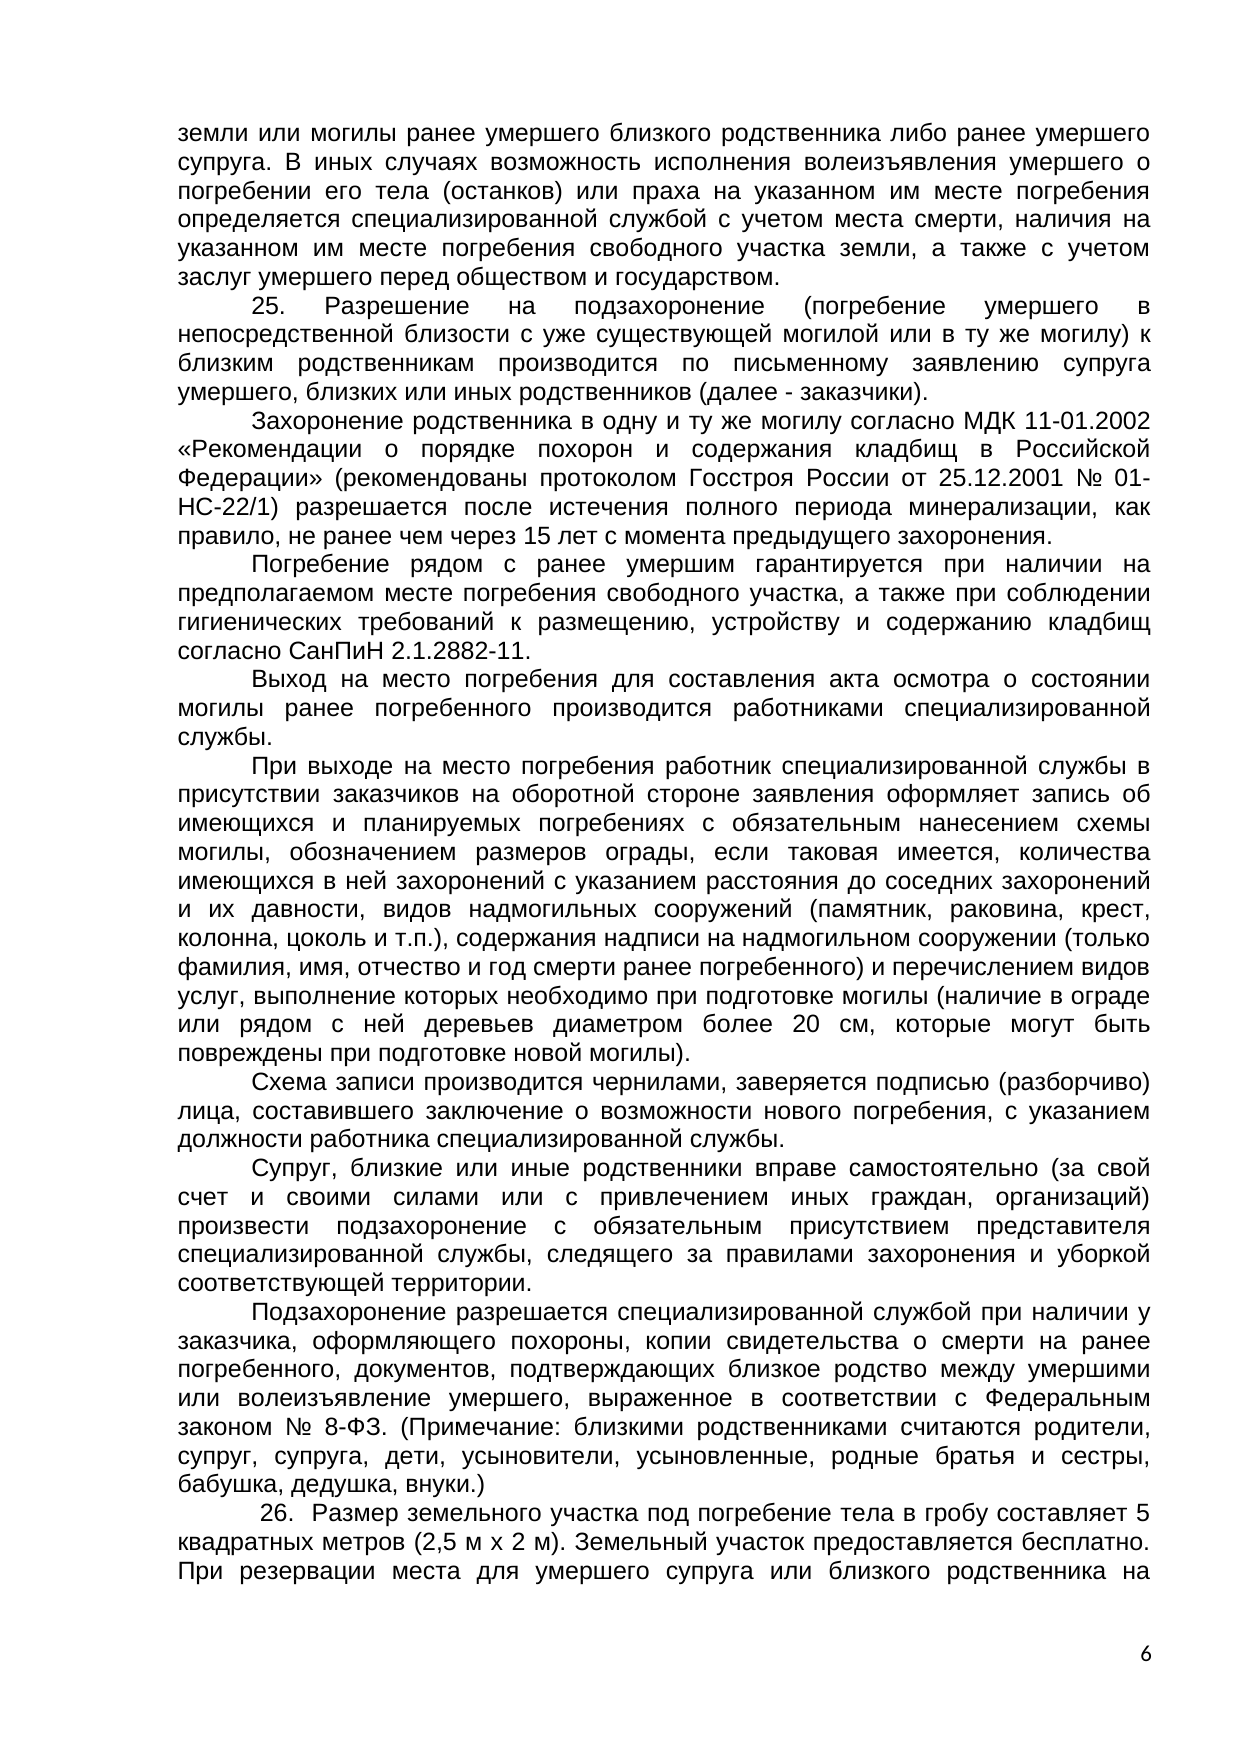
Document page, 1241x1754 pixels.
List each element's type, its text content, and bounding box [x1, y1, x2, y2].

text Схема записи производится чернилами, заверяется подписью (разборчиво) лица, составившего заключение о возможности нового погребения, с указанием должности работника специализированной службы. [177, 1067, 1152, 1153]
text При выходе на место погребения работник специализированной службы в присутствии заказчиков на оборотной стороне заявления оформляет запись об имеющихся и планируемых погребениях с обязательным нанесением схемы могилы, обозначением размеров ограды, если таковая имеется, количества имеющихся в ней захоронений с указанием расстояния до соседних захоронений и их давности, видов надмогильных сооружений (памятник, раковина, крест, колонна, цоколь и т.п.), содержания надписи на надмогильном сооружении (только фамилия, имя, отчество и год смерти ранее погребенного) и перечислением видов услуг, выполнение которых необходимо при подготовке могилы (наличие в ограде или рядом с ней деревьев диаметром более 20 см, которые могут быть повреждены при подготовке новой могилы). [177, 751, 1152, 1067]
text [177, 118, 1152, 291]
text Погребение рядом с ранее умершим гарантируется при наличии на предполагаемом месте погребения свободного участка, а также при соблюдении гигиенических требований к размещению, устройству и содержанию кладбищ согласно СанПиН 2.1.2882-11. [177, 549, 1152, 664]
text Супруг, близкие или иные родственники вправе самостоятельно (за свой счет и своими силами или с привлечением иных граждан, организаций) произвести подзахоронение с обязательным присутствием представителя специализированной службы, следящего за правилами захоронения и уборкой соответствующей территории. [177, 1153, 1152, 1297]
text Захоронение родственника в одну и ту же могилу согласно МДК 11-01.2002 «Рекомендации о порядке похорон и содержания кладбищ в Российской Федерации» (рекомендованы протоколом Госстроя России от 25.12.2001 № 01-НС-22/1) разрешается после истечения полного периода минерализации, как правило, не ранее чем через 15 лет с момента предыдущего захоронения. [177, 406, 1152, 549]
text 25. Разрешение на подзахоронение (погребение умершего в непосредственной близости с уже существующей могилой или в ту же могилу) к близким родственникам производится по письменному заявлению супруга умершего, близких или иных родственников (далее - заказчики). [177, 291, 1152, 406]
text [177, 1498, 1152, 1584]
text Подзахоронение разрешается специализированной службой при наличии у заказчика, оформляющего похороны, копии свидетельства о смерти на ранее погребенного, документов, подтверждающих близкое родство между умершими или волеизъявление умершего, выраженное в соответствии с Федеральным законом № 8-ФЗ. (Примечание: близкими родственниками считаются родители, супруг, супруга, дети, усыновители, усыновленные, родные братья и сестры, бабушка, дедушка, внуки.) [177, 1297, 1152, 1498]
text Выход на место погребения для составления акта осмотра о состоянии могилы ранее погребенного производится работниками специализированной службы. [177, 664, 1152, 751]
